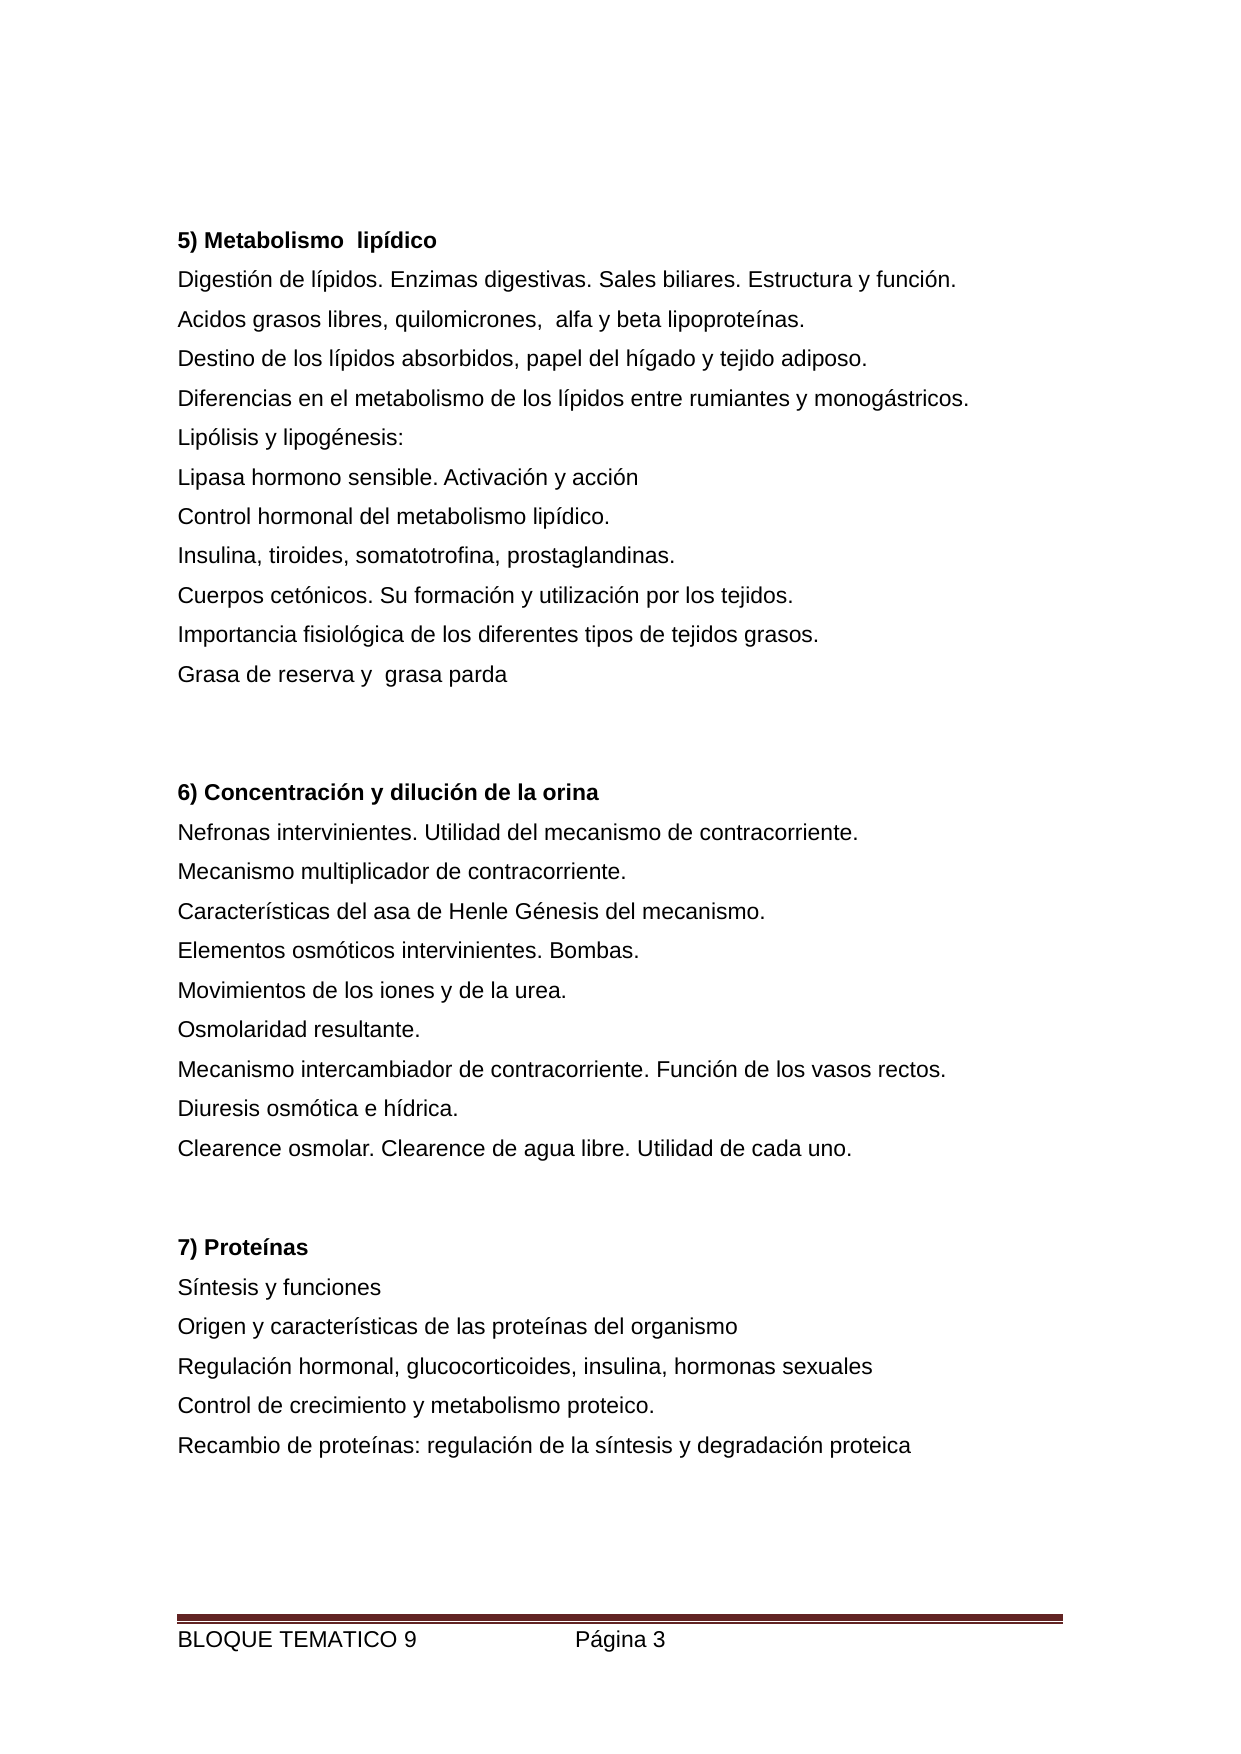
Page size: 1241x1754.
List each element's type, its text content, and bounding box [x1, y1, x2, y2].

text 5) Metabolismo lipídico [177, 227, 1063, 253]
text Cuerpos cetónicos. Su formación y utilización por los tejidos. [177, 582, 1063, 608]
text Origen y características de las proteínas del organismo [177, 1313, 1063, 1340]
text Síntesis y funciones [177, 1274, 1063, 1300]
text Lipasa hormono sensible. Activación y acción [177, 463, 1063, 490]
text Elementos osmóticos intervinientes. Bombas. [177, 937, 1063, 963]
text Insulina, tiroides, somatotrofina, prostaglandinas. [177, 542, 1063, 569]
text Control de crecimiento y metabolismo proteico. [177, 1392, 1063, 1419]
text Mecanismo intercambiador de contracorriente. Función de los vasos rectos. [177, 1056, 1063, 1082]
text Mecanismo multiplicador de contracorriente. [177, 858, 1063, 884]
text Recambio de proteínas: regulación de la síntesis y degradación proteica [177, 1432, 1063, 1458]
text Nefronas intervinientes. Utilidad del mecanismo de contracorriente. [177, 819, 1063, 845]
text Regulación hormonal, glucocorticoides, insulina, hormonas sexuales [177, 1353, 1063, 1379]
text Movimientos de los iones y de la urea. [177, 977, 1063, 1003]
text Diferencias en el metabolismo de los lípidos entre rumiantes y monogástricos. [177, 384, 1063, 411]
text 6) Concentración y dilución de la orina [177, 779, 1063, 806]
text Grasa de reserva y grasa parda [177, 661, 1063, 687]
text Control hormonal del metabolismo lipídico. [177, 503, 1063, 529]
text Características del asa de Henle Génesis del mecanismo. [177, 898, 1063, 924]
text Osmolaridad resultante. [177, 1016, 1063, 1042]
text Acidos grasos libres, quilomicrones, alfa y beta lipoproteínas. [177, 306, 1063, 332]
text 7) Proteínas [177, 1234, 1063, 1261]
text Clearence osmolar. Clearence de agua libre. Utilidad de cada uno. [177, 1134, 1063, 1161]
text Diuresis osmótica e hídrica. [177, 1095, 1063, 1121]
text Importancia fisiológica de los diferentes tipos de tejidos grasos. [177, 621, 1063, 648]
text Digestión de lípidos. Enzimas digestivas. Sales biliares. Estructura y función. [177, 266, 1063, 292]
text Lipólisis y lipogénesis: [177, 424, 1063, 450]
text Destino de los lípidos absorbidos, papel del hígado y tejido adiposo. [177, 345, 1063, 371]
